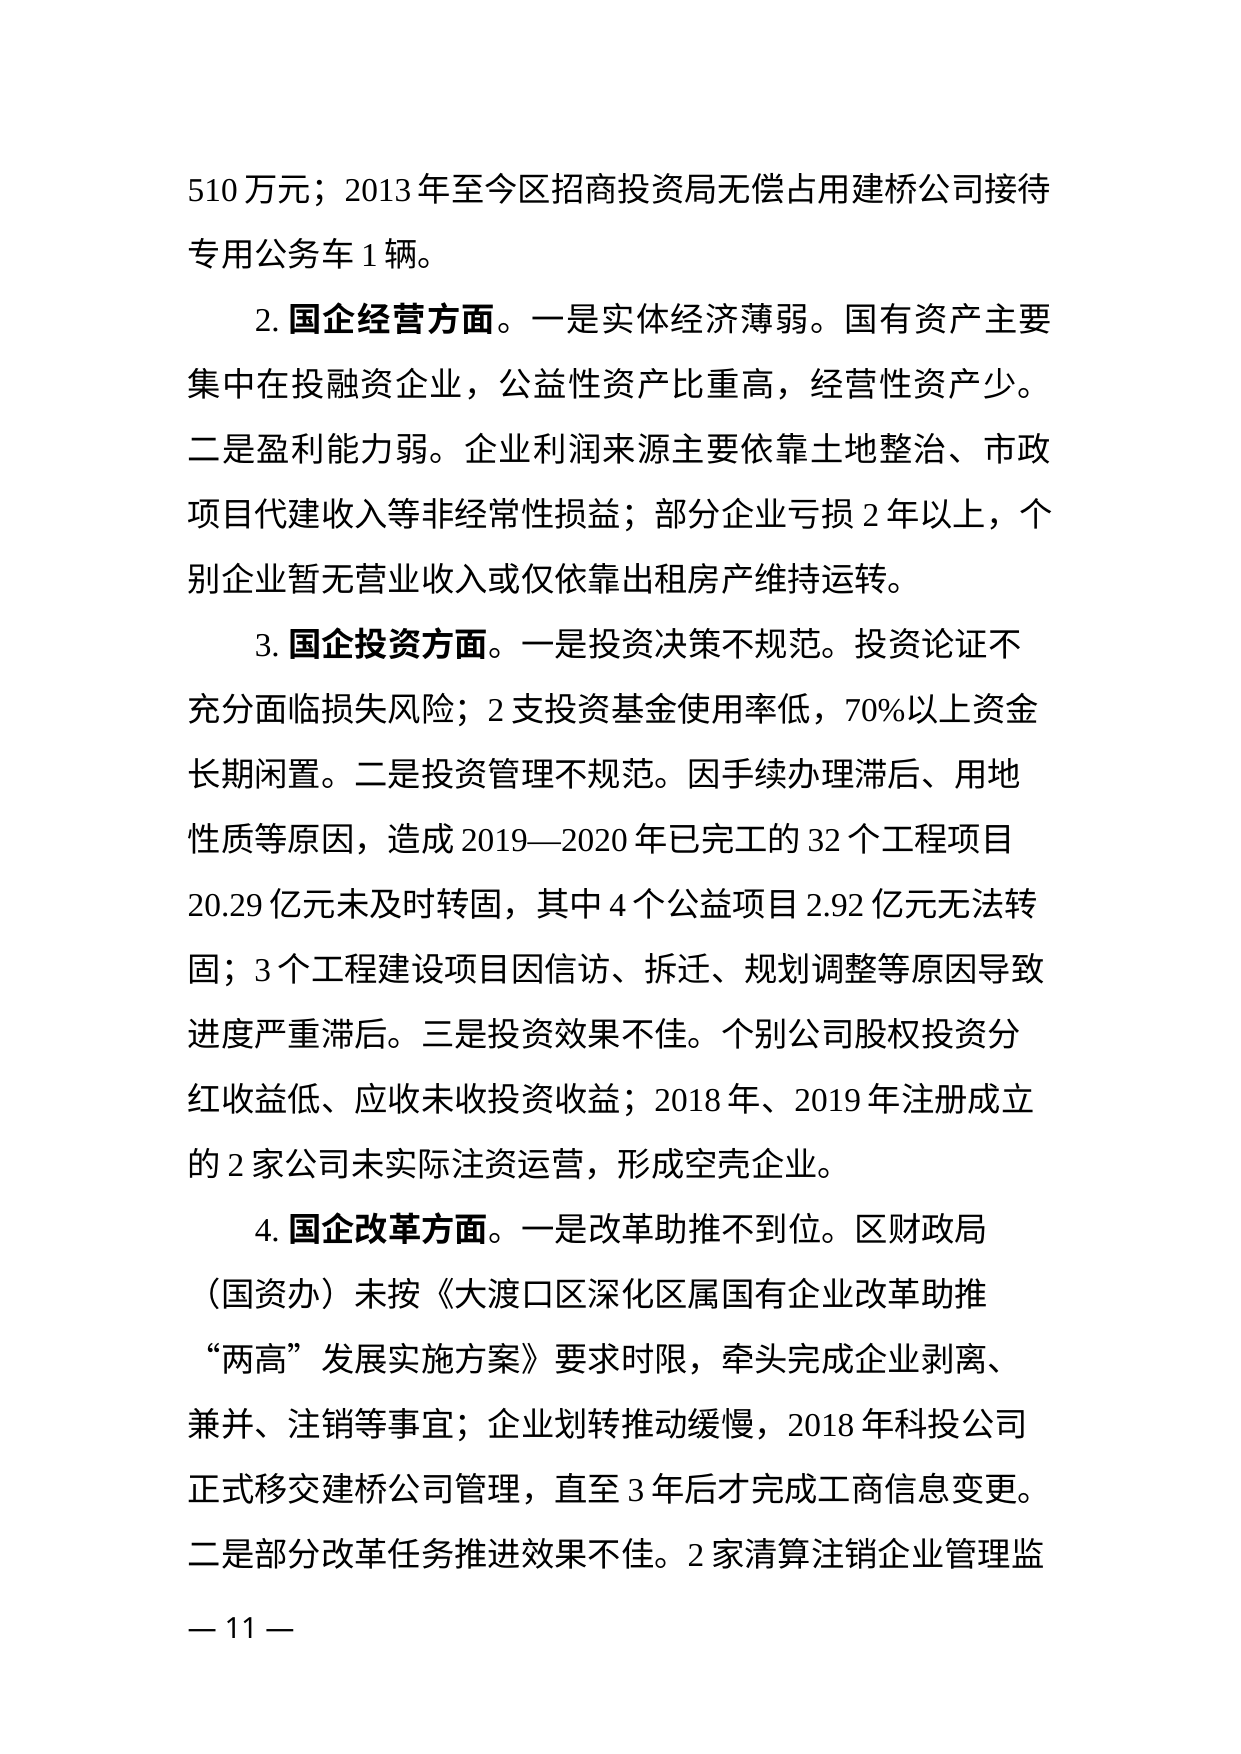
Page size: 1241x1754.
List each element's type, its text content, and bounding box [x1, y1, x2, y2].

list 国企经营方面。一是实体经济薄弱。国有资产主要集中在投融资企业，公益性资产比重高，经营性资产少。二是盈利能力弱。企业利润来源主要依靠土地整治、市政项目代建收入等非经常性损益；部分企业亏损2年以上，个别企业暂无营业收入或仅依靠出租房产维持运转。 [187, 284, 1053, 609]
list 国企投资方面。一是投资决策不规范。投资论证不充分面临损失风险；2支投资基金使用率低，70%以上资金长期闲置。二是投资管理不规范。因手续办理滞后、用地性质等原因，造成2019—2020年已完工的32个工程项目20.29亿元未及时转固，其中4个公益项目2.92亿元无法转固；3个工程建设项目因信访、拆迁、规划调整等原因导致进度严重滞后。三是投资效果不佳。个别公司股权投资分红收益低、应收未收投资收益；2018年、2019年注册成立的2家公司未实际注资运营，形成空壳企业。 [187, 609, 1053, 1194]
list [187, 154, 1053, 284]
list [187, 1194, 1053, 1584]
